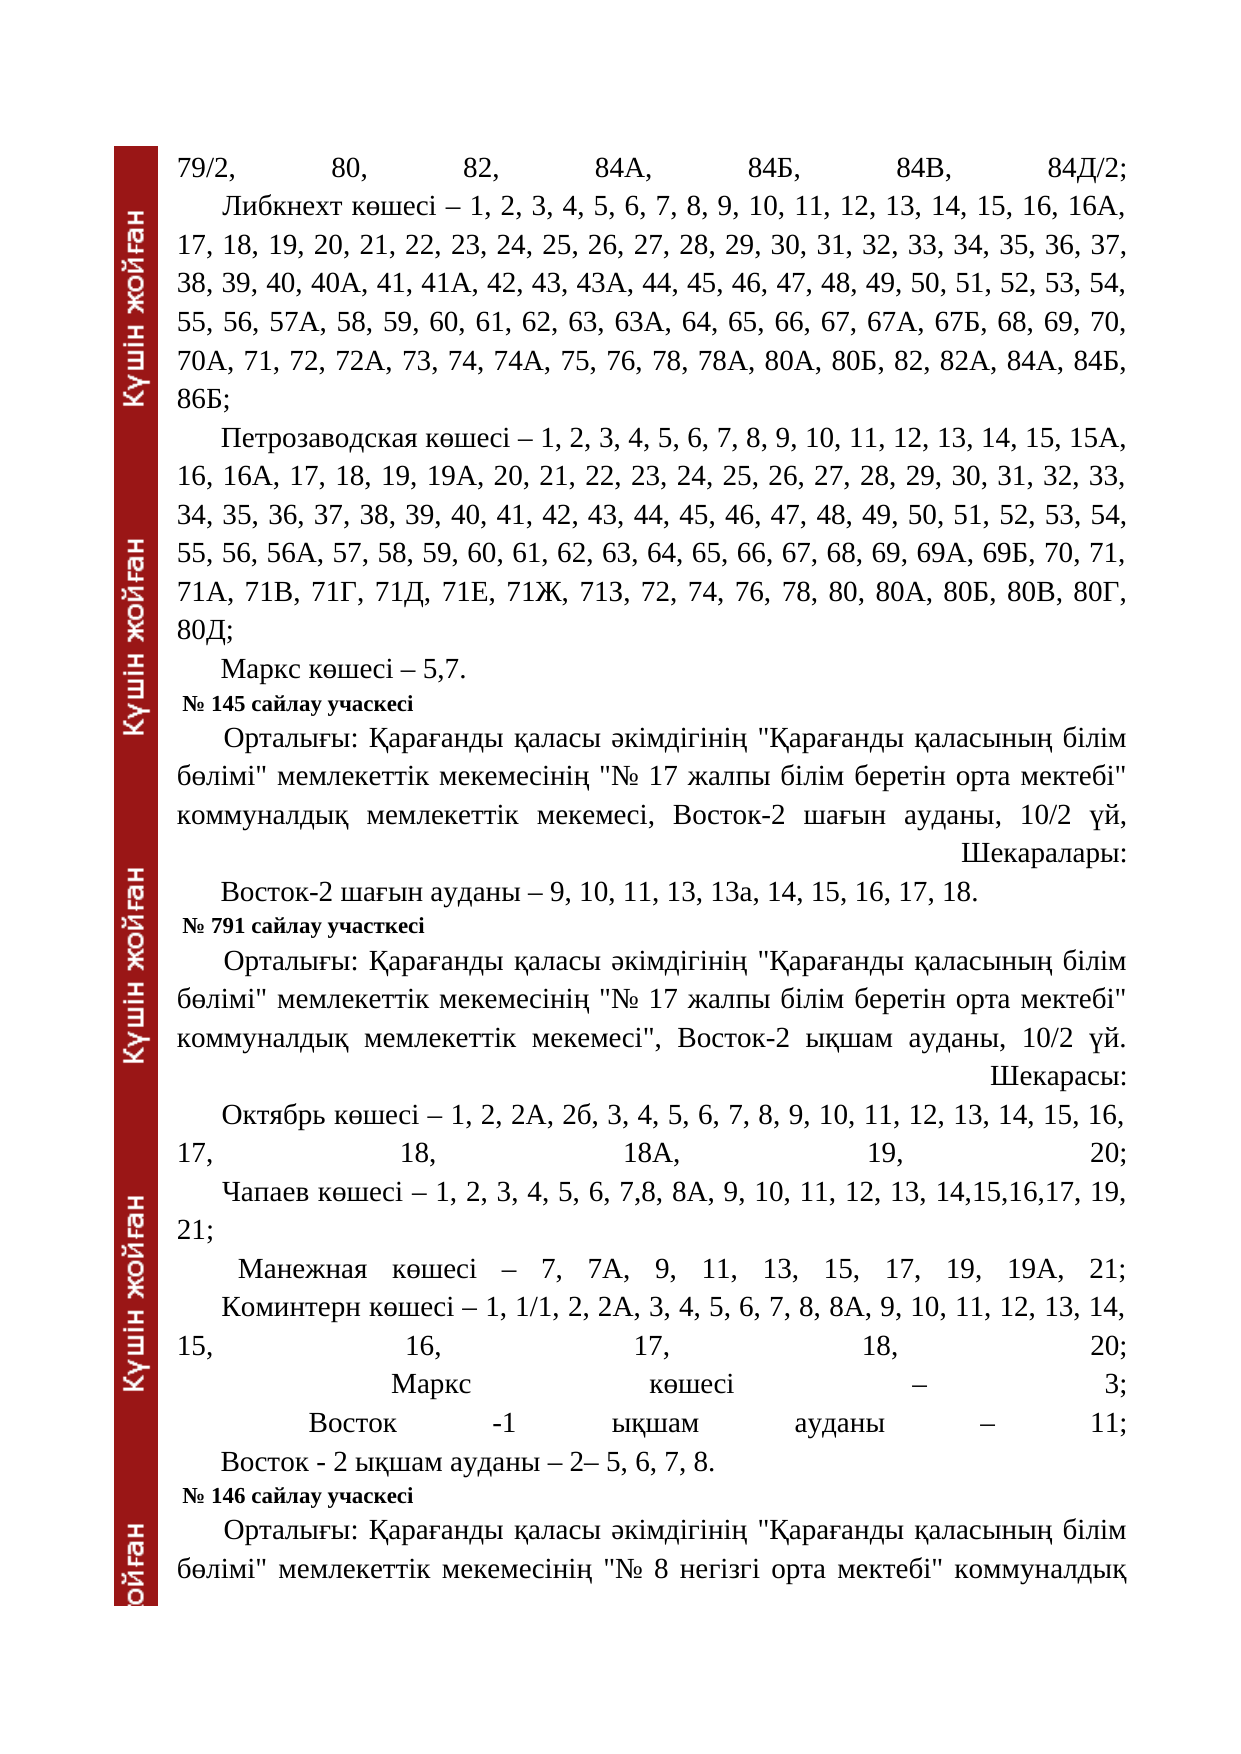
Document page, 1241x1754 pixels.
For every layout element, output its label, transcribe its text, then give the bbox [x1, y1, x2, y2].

picture [114, 716, 158, 720]
picture [114, 907, 158, 912]
text Орталығы: Қарағанды қаласы әкімдігінің "Қарағанды қаласының білім бөлімі" мемлекеттік мекемесінің "№ 17 жалпы білім беретін орта мектебі" коммуналдық мемлекеттік мекемесі", Восток-2 ықшам ауданы, 10/2 үй. Шекарасы: Октябрь көшесі – 1, 2, 2А, 2б, 3, 4, 5, 6, 7, 8, 9, 10, 11, 12, 13, 14, 15, 16, 17, 18, 18А, 19, 20; Чапаев көшесі – 1, 2, 3, 4, 5, 6, 7,8, 8А, 9, 10, 11, 12, 13, 14,15,16,17, 19, 21; Манежная көшесі – 7, 7А, 9, 11, 13, 15, 17, 19, 19А, 21; Коминтерн көшесі – 1, 1/1, 2, 2А, 3, 4, 5, 6, 7, 8, 8А, 9, 10, 11, 12, 13, 14, 15, 16, 17, 18, 20; Маркс көшесі – 3; Восток -1 ықшам ауданы – 11; Восток - 2 ықшам ауданы – 2– 5, 6, 7, 8. [112, 943, 1128, 1477]
picture [114, 684, 158, 689]
text № 146 сайлау учаскесі [112, 1482, 1128, 1509]
picture [114, 1477, 158, 1482]
text № 791 сайлау участкесі [112, 912, 1128, 939]
text Орталығы: Қарағанды қаласы әкімдігінің "Қарағанды қаласының білім бөлімі" мемлекеттік мекемесінің "№ 17 жалпы білім беретін орта мектебі" коммуналдық мемлекеттік мекемесі, Восток-2 шағын ауданы, 10/2 үй, Шекаралары: Восток-2 шағын ауданы – 9, 10, 11, 13, 13а, 14, 15, 16, 17, 18. [112, 720, 1128, 907]
picture [114, 939, 158, 943]
text № 145 сайлау учаскесі [112, 689, 1128, 716]
picture [114, 1584, 158, 1606]
picture [114, 146, 158, 150]
